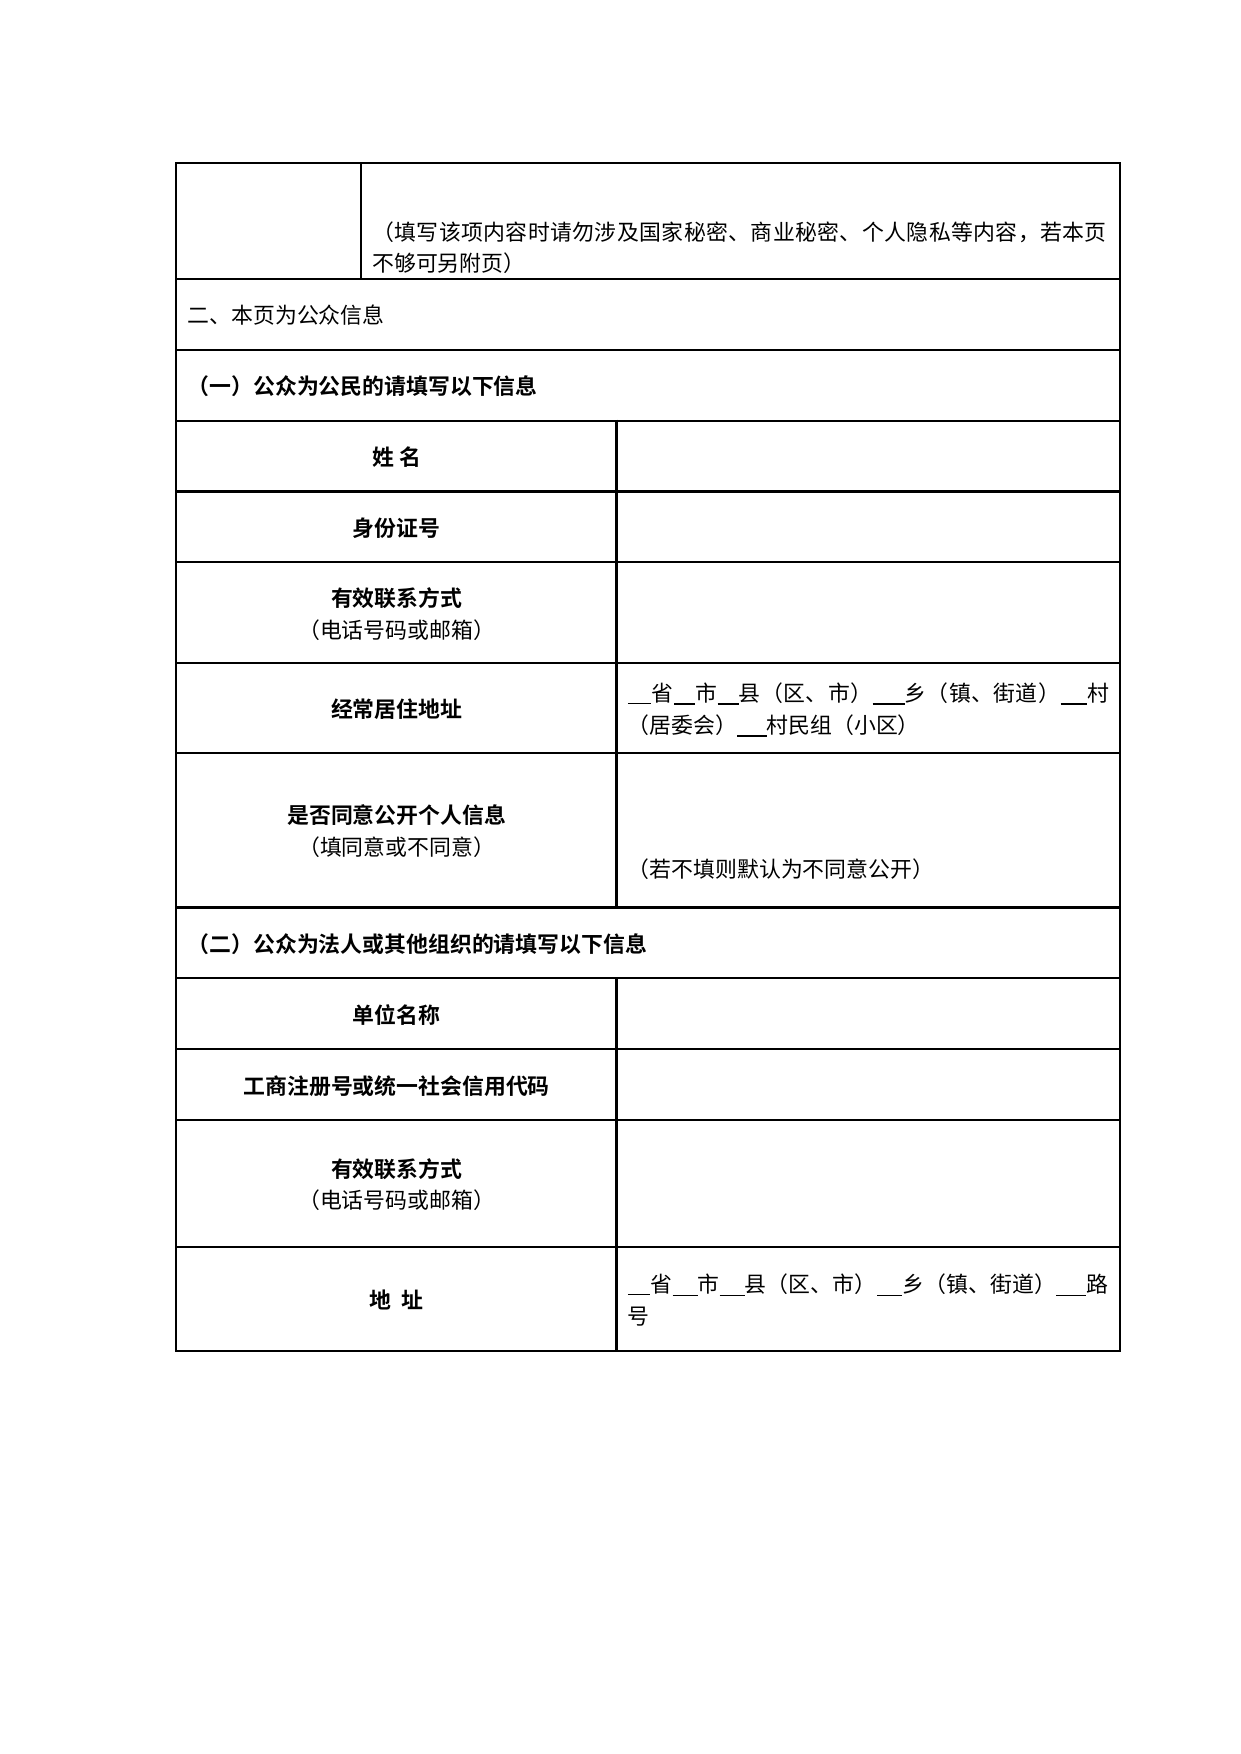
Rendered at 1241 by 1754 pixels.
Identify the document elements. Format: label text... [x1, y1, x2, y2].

table_cell [618, 422, 1119, 490]
table_cell 是否同意公开个人信息 （填同意或不同意） [177, 754, 615, 906]
table_cell 经常居住地址 [177, 664, 615, 752]
table_cell 省 市 县（区、市） 乡（镇、街道） 村（居委会） 村民组（小区） [618, 664, 1119, 752]
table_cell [362, 164, 1119, 278]
table_cell 省 市 县（区、市） 乡（镇、街道） 路 号 [618, 1248, 1119, 1350]
table_cell [618, 493, 1119, 561]
table_cell 有效联系方式 （电话号码或邮箱） [177, 1121, 615, 1246]
table_cell （一）公众为公民的请填写以下信息 [177, 351, 1119, 419]
table_cell 身份证号 [177, 493, 615, 561]
table_cell 二、本页为公众信息 [177, 280, 1119, 349]
table_cell 地 址 [177, 1248, 615, 1350]
table_cell [618, 979, 1119, 1048]
table_cell 单位名称 [177, 979, 615, 1048]
table_cell [618, 563, 1119, 662]
table_cell （二）公众为法人或其他组织的请填写以下信息 [177, 909, 1119, 977]
table_cell 有效联系方式 （电话号码或邮箱） [177, 563, 615, 662]
table_cell 工商注册号或统一社会信用代码 [177, 1050, 615, 1119]
table_cell [618, 1050, 1119, 1119]
table_cell （若不填则默认为不同意公开） [618, 754, 1119, 906]
table_cell [618, 1121, 1119, 1246]
table_cell 姓 名 [177, 422, 615, 490]
